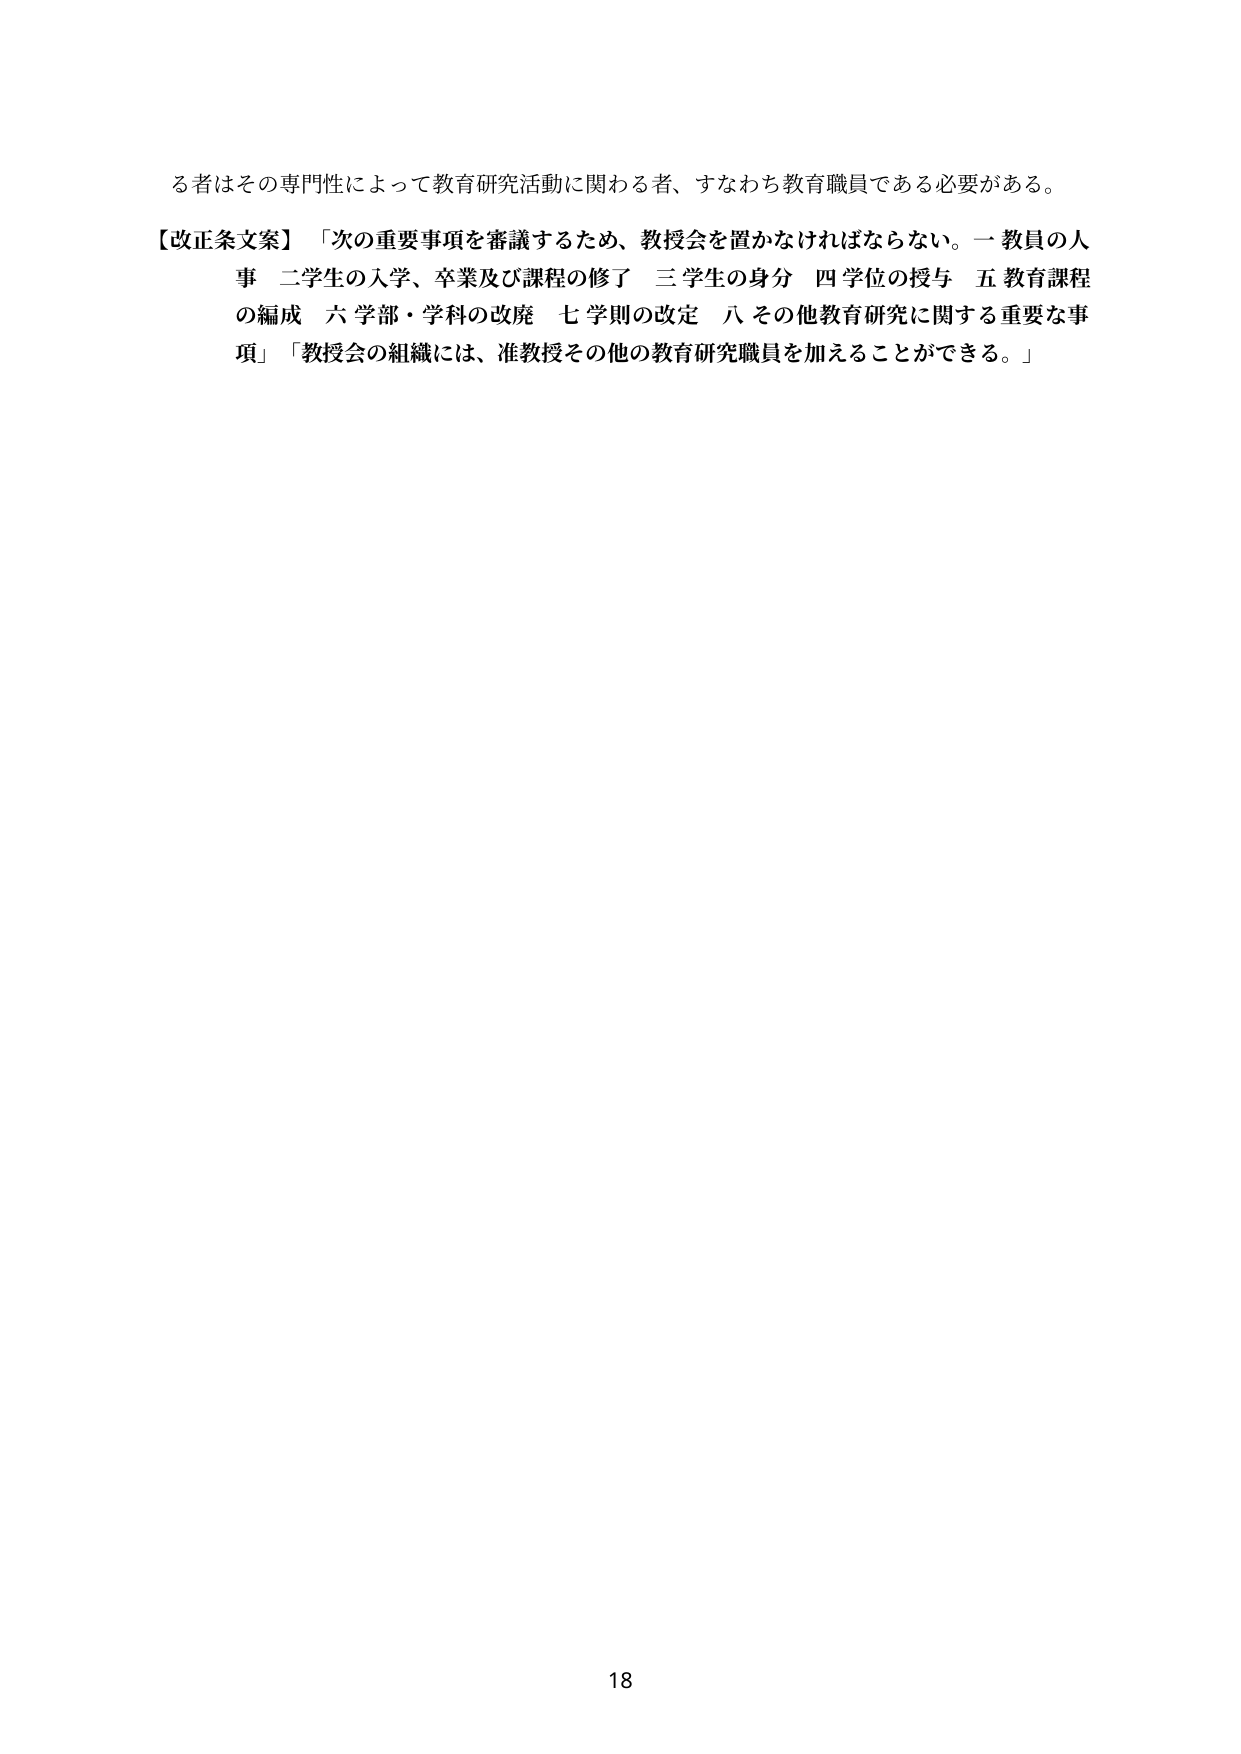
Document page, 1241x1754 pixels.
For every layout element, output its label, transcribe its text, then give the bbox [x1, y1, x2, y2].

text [169, 164, 1092, 202]
text 【改正条文案】 「次の重要事項を審議するため、教授会を置かなければならない。一 教員の人事 二学生の入学、卒業及び課程の修了 三 学生の身分 四 学位の授与 五 教育課程の編成 六 学部・学科の改廃 七 学則の改定 八 その他教育研究に関する重要な事項」「教授会の組織には、准教授その他の教育研究職員を加えることができる。」 [148, 221, 1092, 371]
